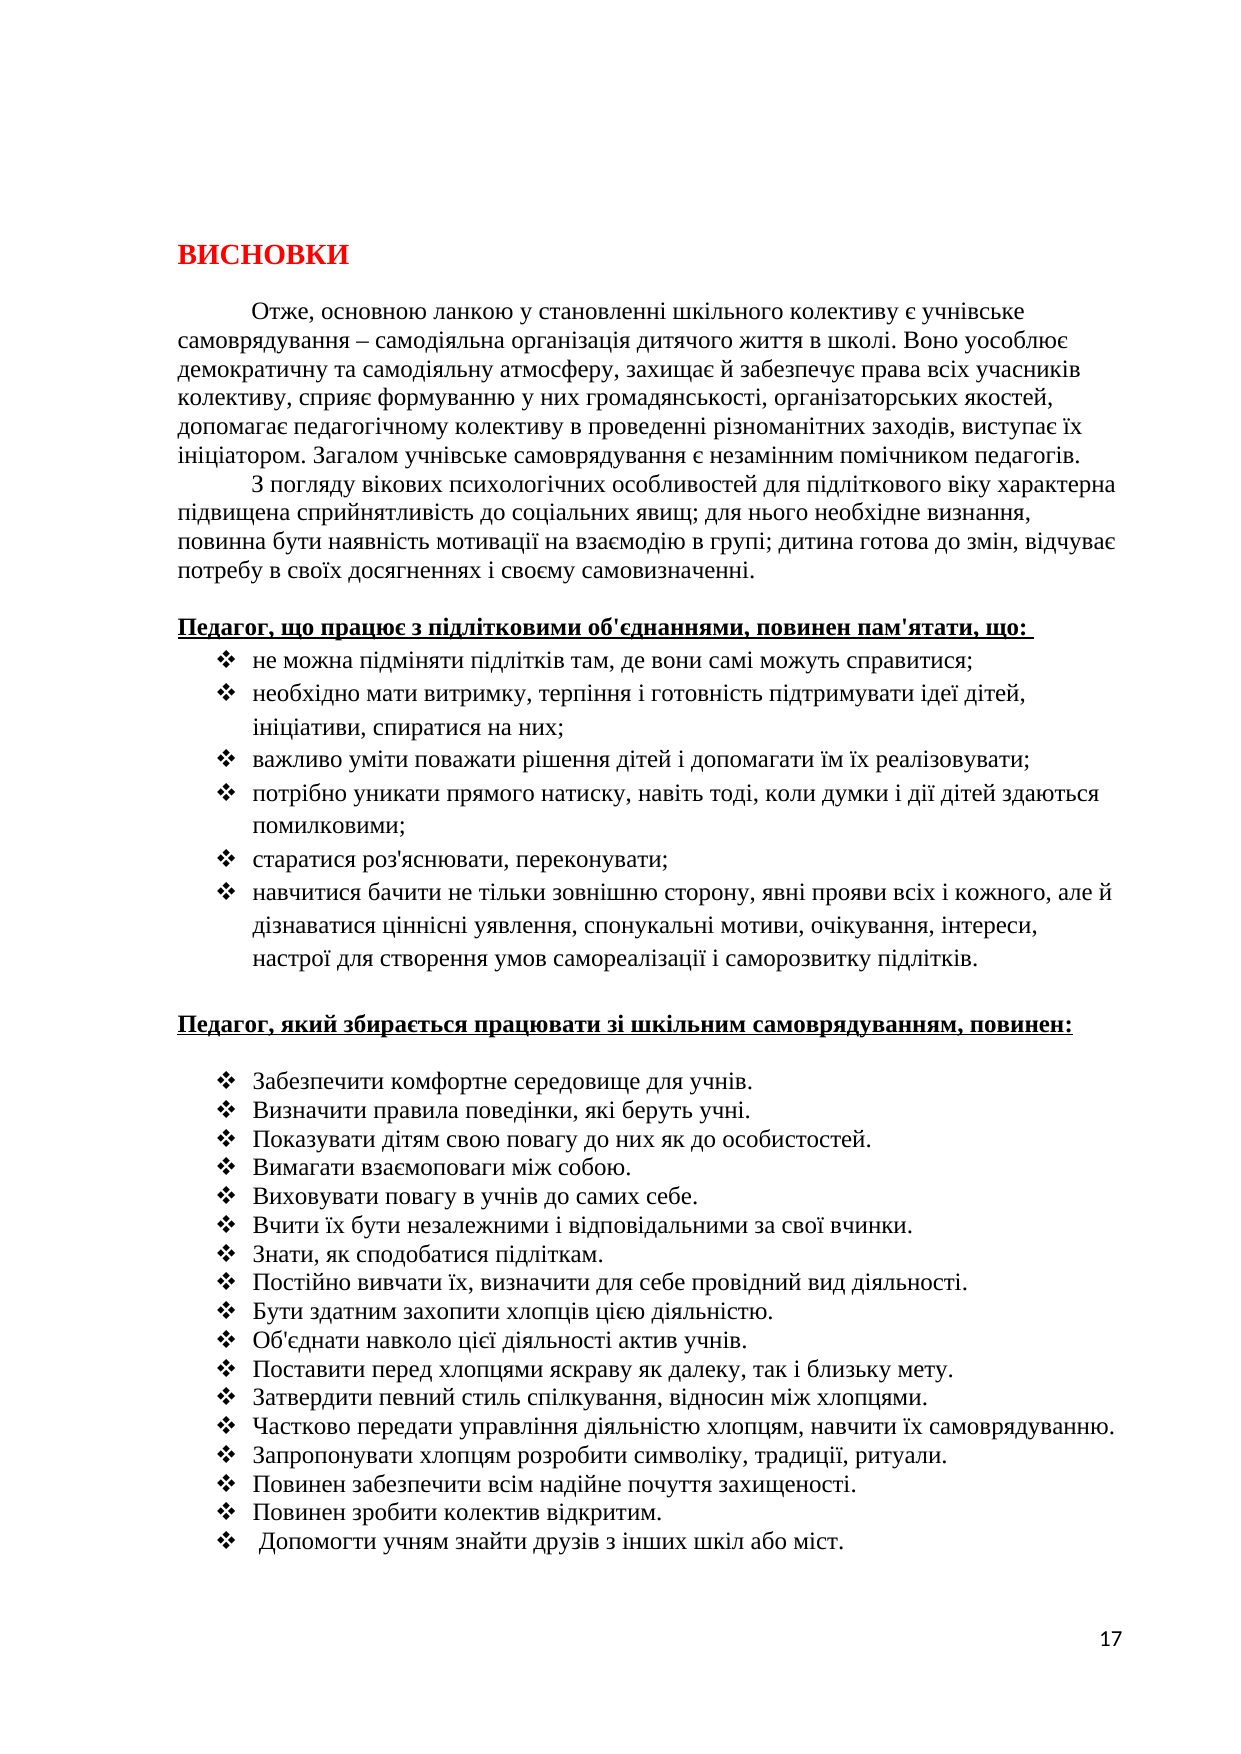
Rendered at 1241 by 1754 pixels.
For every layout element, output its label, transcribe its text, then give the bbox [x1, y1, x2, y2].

list старатися роз'яснювати, переконувати; [215, 844, 1122, 872]
list Повинен забезпечити всім надійне почуття захищеності. [215, 1469, 1122, 1497]
list Показувати дітям свою повагу до них як до особистостей. [215, 1124, 1122, 1152]
list Вчити їх бути незалежними і відповідальними за свої вчинки. [215, 1210, 1122, 1239]
list Затвердити певний стиль спілкування, відносин між хлопцями. [215, 1382, 1122, 1411]
list Виховувати повагу в учнів до самих себе. [215, 1181, 1122, 1210]
list Бути здатним захопити хлопців цією діяльністю. [215, 1296, 1122, 1325]
list не можна підміняти підлітків там, де вони самі можуть справитися; [215, 646, 1122, 674]
list Частково передати управління діяльністю хлопцям, навчити їх самоврядуванню. [215, 1411, 1122, 1440]
text Педагог, що працює з підлітковими об'єднаннями, повинен пам'ятати, що: [177, 612, 1122, 641]
list Визначити правила поведінки, які беруть учні. [215, 1095, 1122, 1124]
list Допомогти учням знайти друзів з інших шкіл або міст. [215, 1526, 1122, 1555]
list необхідно мати витримку, терпіння і готовність підтримувати ідеї дітей, ініціативи, спиратися на них; [215, 678, 1122, 740]
list важливо уміти поважати рішення дітей і допомагати їм їх реалізовувати; [215, 744, 1122, 773]
list Об'єднати навколо цієї діяльності актив учнів. [215, 1325, 1122, 1354]
list навчитися бачити не тільки зовнішню сторону, явні прояви всіх і кожного, але й дізнаватися ціннісні уявлення, спонукальні мотиви, очікування, інтереси, настрої для створення умов самореалізації і саморозвитку підлітків. [215, 877, 1122, 971]
text З погляду вікових психологічних особливостей для підліткового віку характерна підвищена сприйнятливість до соціальних явищ; для нього необхідне визнання, повинна бути наявність мотивації на взаємодію в групі; дитина готова до змін, відчуває потребу в своїх досягненнях і своєму самовизначенні. [177, 469, 1122, 584]
list Запропонувати хлопцям розробити символіку, традиції, ритуали. [215, 1440, 1122, 1469]
list Знати, як сподобатися підліткам. [215, 1239, 1122, 1267]
list Повинен зробити колектив відкритим. [215, 1497, 1122, 1526]
list Забезпечити комфортне середовище для учнів. [215, 1066, 1122, 1095]
list Постійно вивчати їх, визначити для себе провідний вид діяльності. [215, 1267, 1122, 1296]
list Вимагати взаємоповаги між собою. [215, 1152, 1122, 1181]
text ВИСНОВКИ [177, 237, 1122, 270]
list потрібно уникати прямого натиску, навіть тоді, коли думки і дії дітей здаються помилковими; [215, 778, 1122, 839]
list Педагог, який збирається працювати зі шкільним самоврядуванням, повинен: [177, 1009, 1122, 1037]
list Поставити перед хлопцями яскраву як далеку, так і близьку мету. [215, 1354, 1122, 1382]
